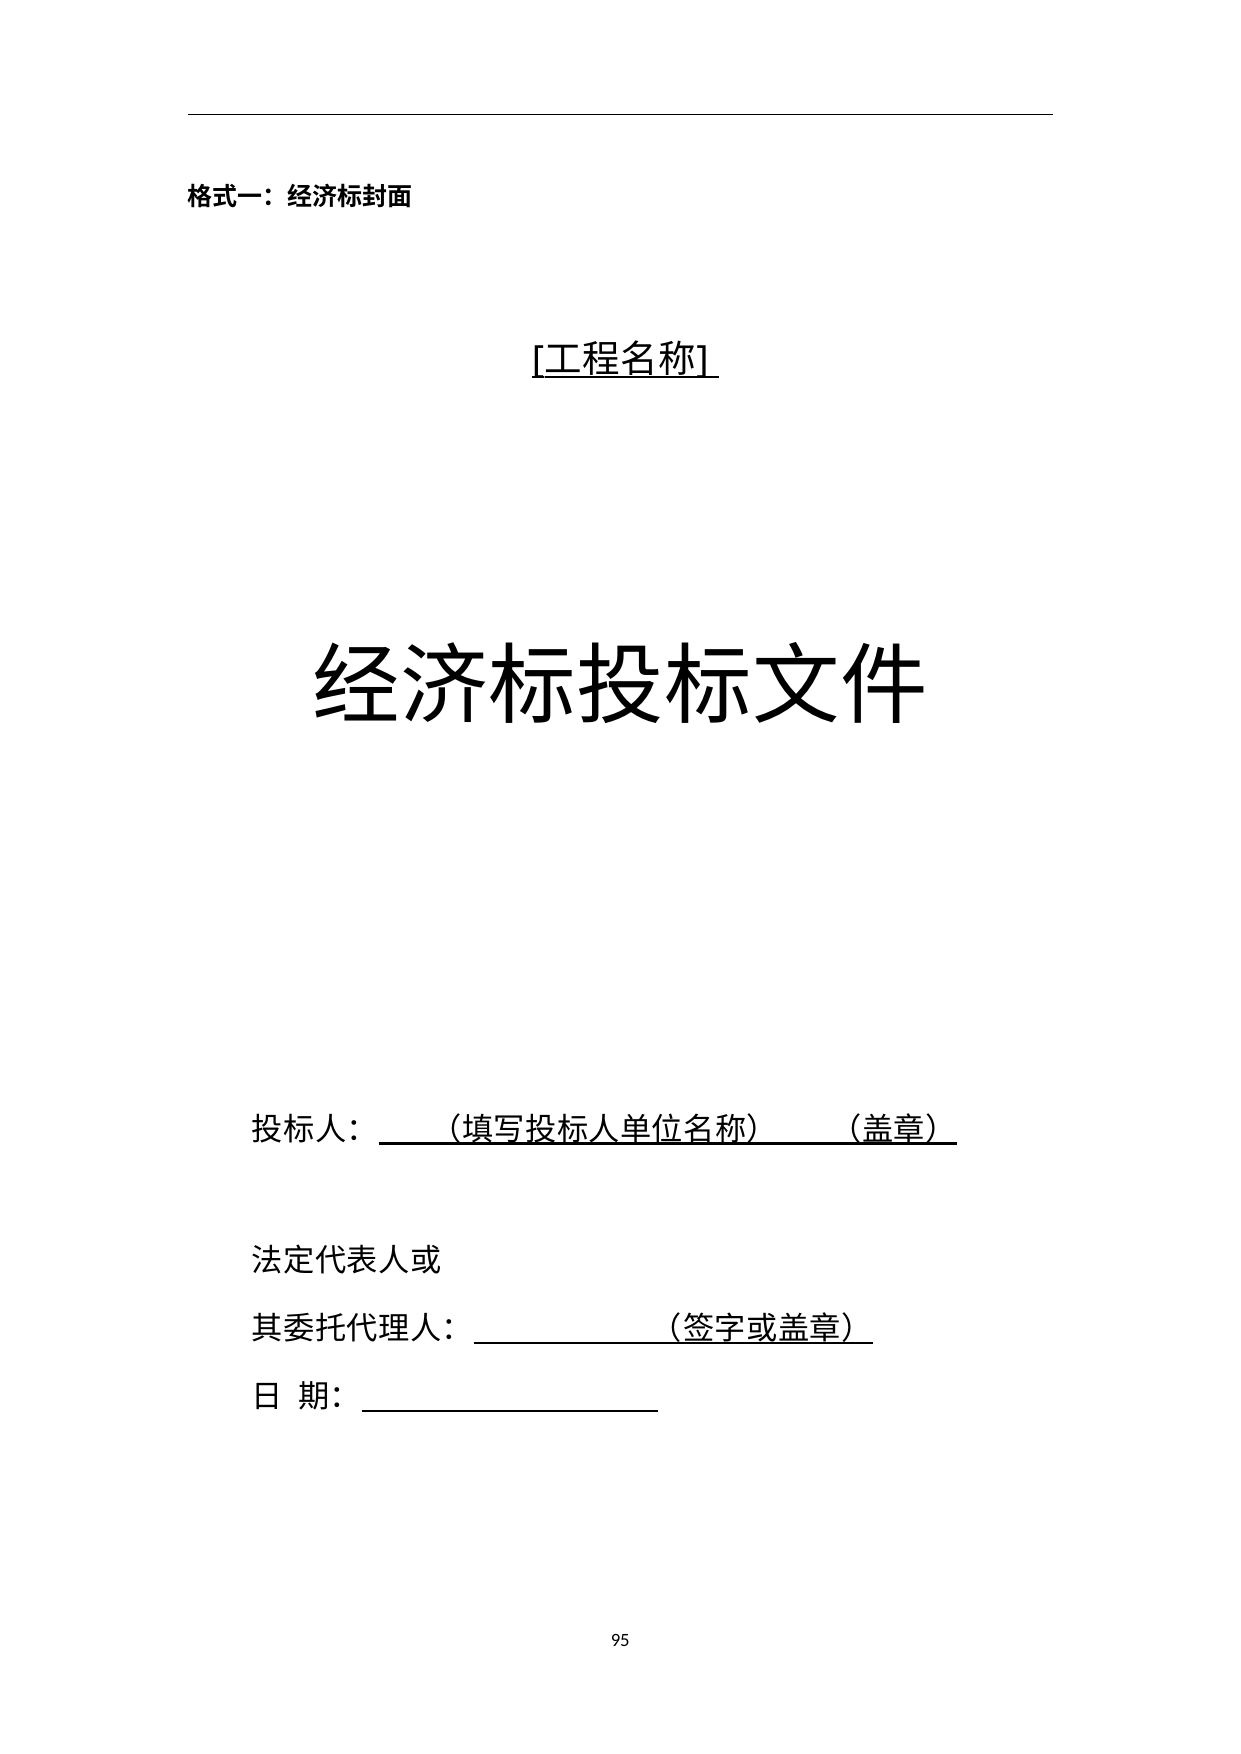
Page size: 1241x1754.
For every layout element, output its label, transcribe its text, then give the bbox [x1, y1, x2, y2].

text 法定代表人或 [187, 1235, 1053, 1281]
text 日 期： [187, 1371, 1053, 1416]
text 其委托代理人： （签字或盖章） [187, 1303, 1053, 1348]
text [工程名称] [187, 329, 1053, 383]
text 经济标投标文件 [187, 615, 1053, 742]
text 投标人： （填写投标人单位名称） （盖章） [187, 1104, 1053, 1149]
text 格式一：经济标封面 [187, 162, 1053, 227]
